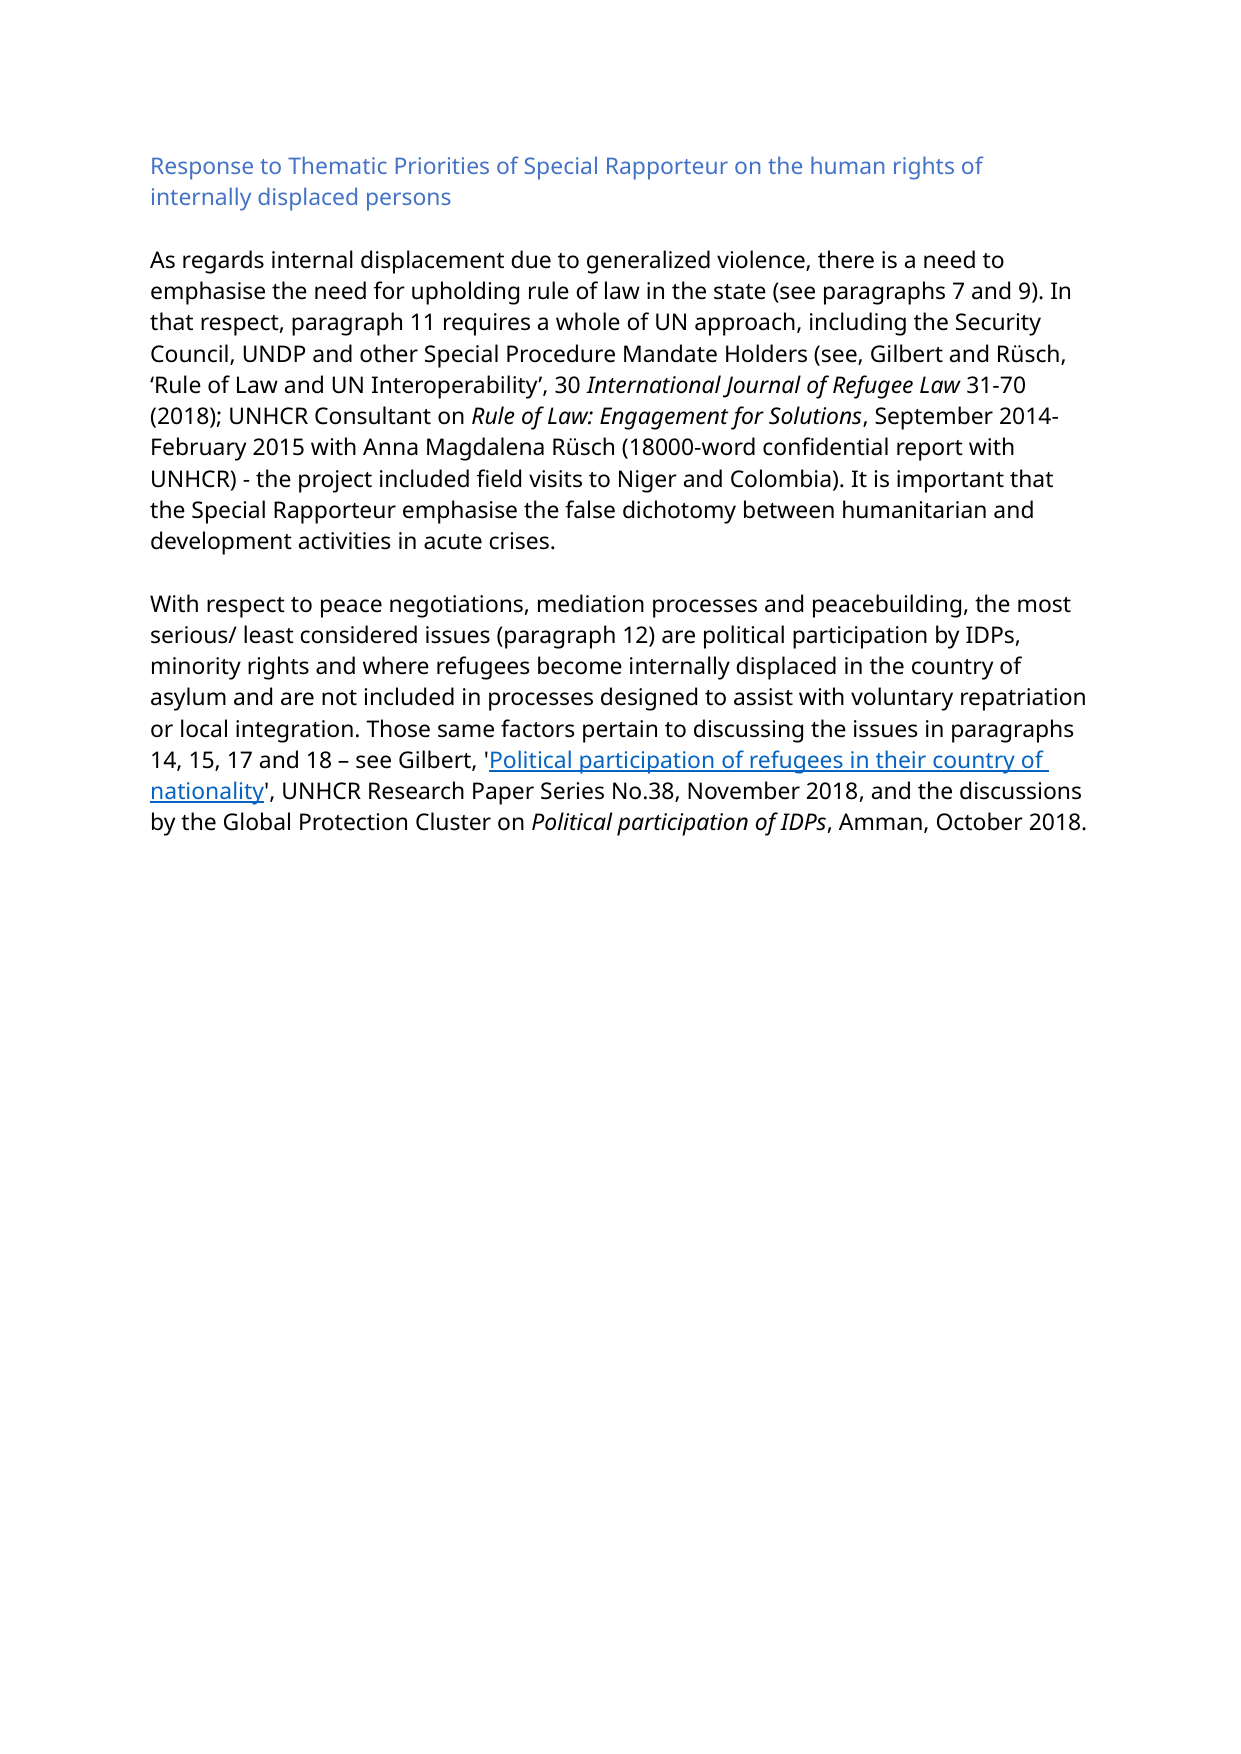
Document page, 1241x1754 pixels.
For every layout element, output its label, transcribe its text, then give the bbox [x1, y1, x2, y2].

text Response to Thematic Priorities of Special Rapporteur on the human rights of internally displaced persons [150, 150, 1090, 212]
text As regards internal displacement due to generalized violence, there is a need to emphasise the need for upholding rule of law in the state (see paragraphs 7 and 9). In that respect, paragraph 11 requires a whole of UN approach, including the Security Council, UNDP and other Special Procedure Mandate Holders (see, Gilbert and Rüsch, ‘Rule of Law and UN Interoperability’, 30 International Journal of Refugee Law 31-70 (2018); UNHCR Consultant on Rule of Law: Engagement for Solutions, September 2014-February 2015 with Anna Magdalena Rüsch (18000-word confidential report with UNHCR) - the project included field visits to Niger and Colombia). It is important that the Special Rapporteur emphasise the false dichotomy between humanitarian and development activities in acute crises. [150, 244, 1090, 556]
text With respect to peace negotiations, mediation processes and peacebuilding, the most serious/ least considered issues (paragraph 12) are political participation by IDPs, minority rights and where refugees become internally displaced in the country of asylum and are not included in processes designed to assist with voluntary repatriation or local integration. Those same factors pertain to discussing the issues in paragraphs 14, 15, 17 and 18 – see Gilbert, 'Political participation of refugees in their country of nationality', UNHCR Research Paper Series No.38, November 2018, and the discussions by the Global Protection Cluster on Political participation of IDPs, Amman, October 2018. [150, 587, 1090, 837]
